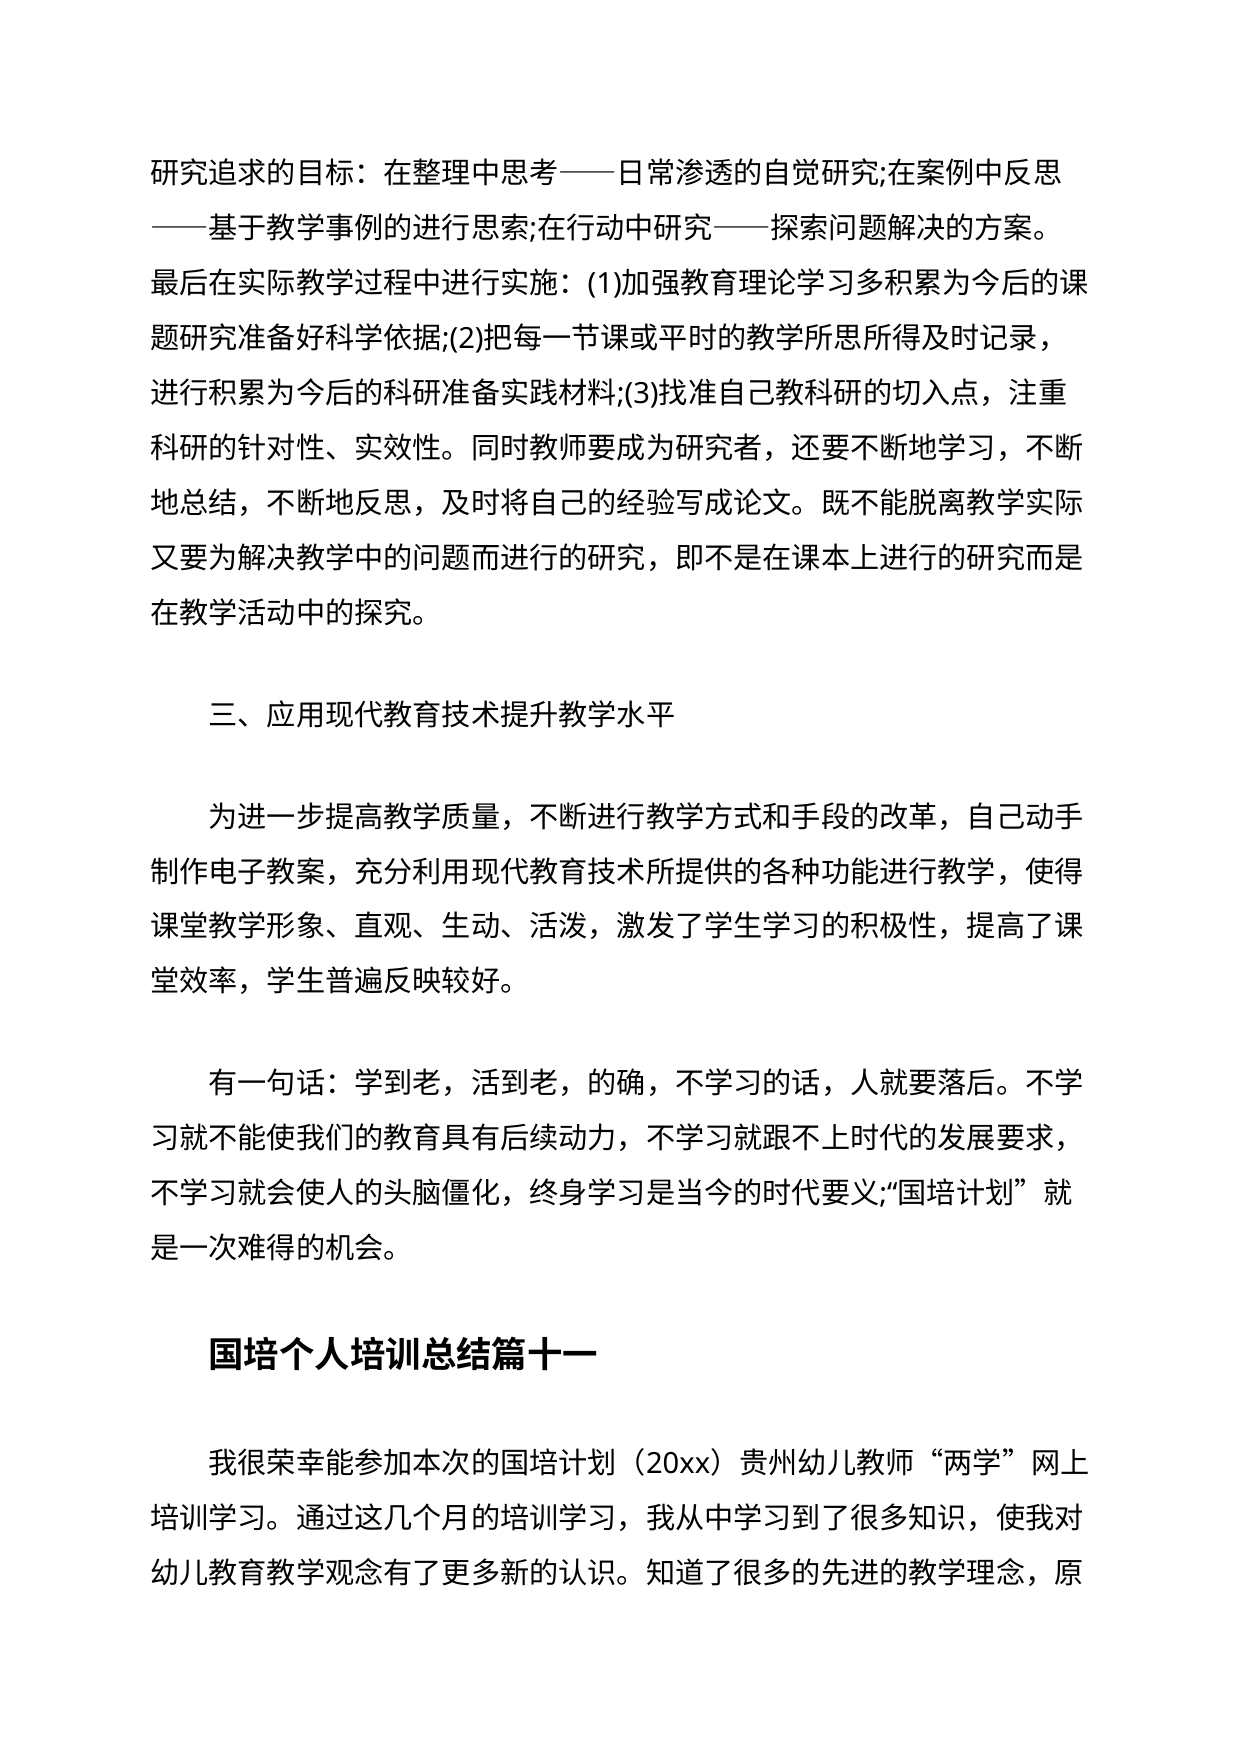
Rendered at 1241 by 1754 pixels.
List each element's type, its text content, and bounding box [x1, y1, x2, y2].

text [150, 150, 1090, 632]
text 为进一步提高教学质量，不断进行教学方式和手段的改革，自己动手制作电子教案，充分利用现代教育技术所提供的各种功能进行教学，使得课堂教学形象、直观、生动、活泼，激发了学生学习的积极性，提高了课堂效率，学生普遍反映较好。 [150, 793, 1090, 1000]
text 三、应用现代教育技术提升教学水平 [150, 691, 1090, 734]
text 国培个人培训总结篇十一 [150, 1326, 1090, 1377]
text 有一句话：学到老，活到老，的确，不学习的话，人就要落后。不学习就不能使我们的教育具有后续动力，不学习就跟不上时代的发展要求，不学习就会使人的头脑僵化，终身学习是当今的时代要义;“国培计划”就是一次难得的机会。 [150, 1060, 1090, 1267]
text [150, 1440, 1090, 1592]
